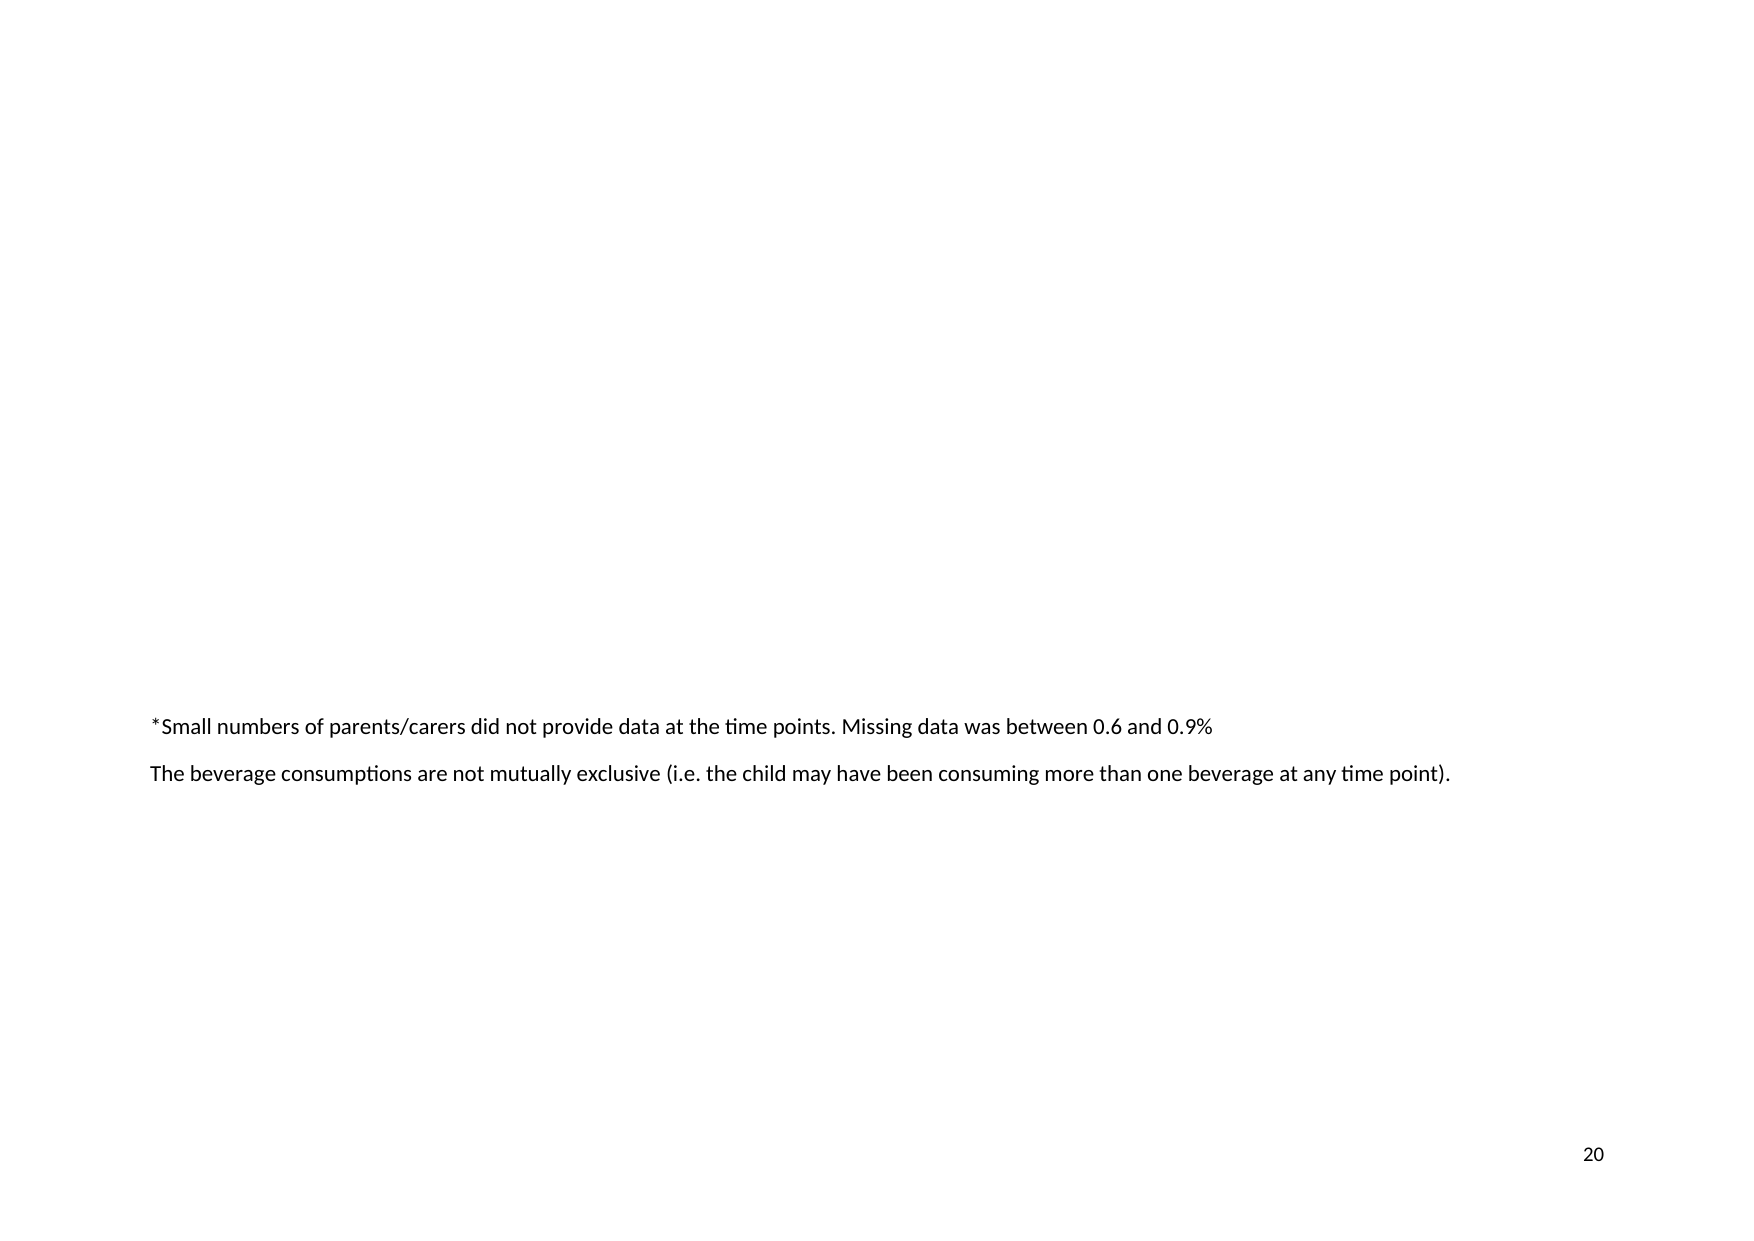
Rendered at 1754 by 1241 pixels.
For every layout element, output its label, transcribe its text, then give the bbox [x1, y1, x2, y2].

text The beverage consumptions are not mutually exclusive (i.e. the child may have been consuming more than one beverage at any time point). [150, 759, 1604, 787]
text *Small numbers of parents/carers did not provide data at the time points. Missing data was between 0.6 and 0.9% [150, 712, 1604, 741]
